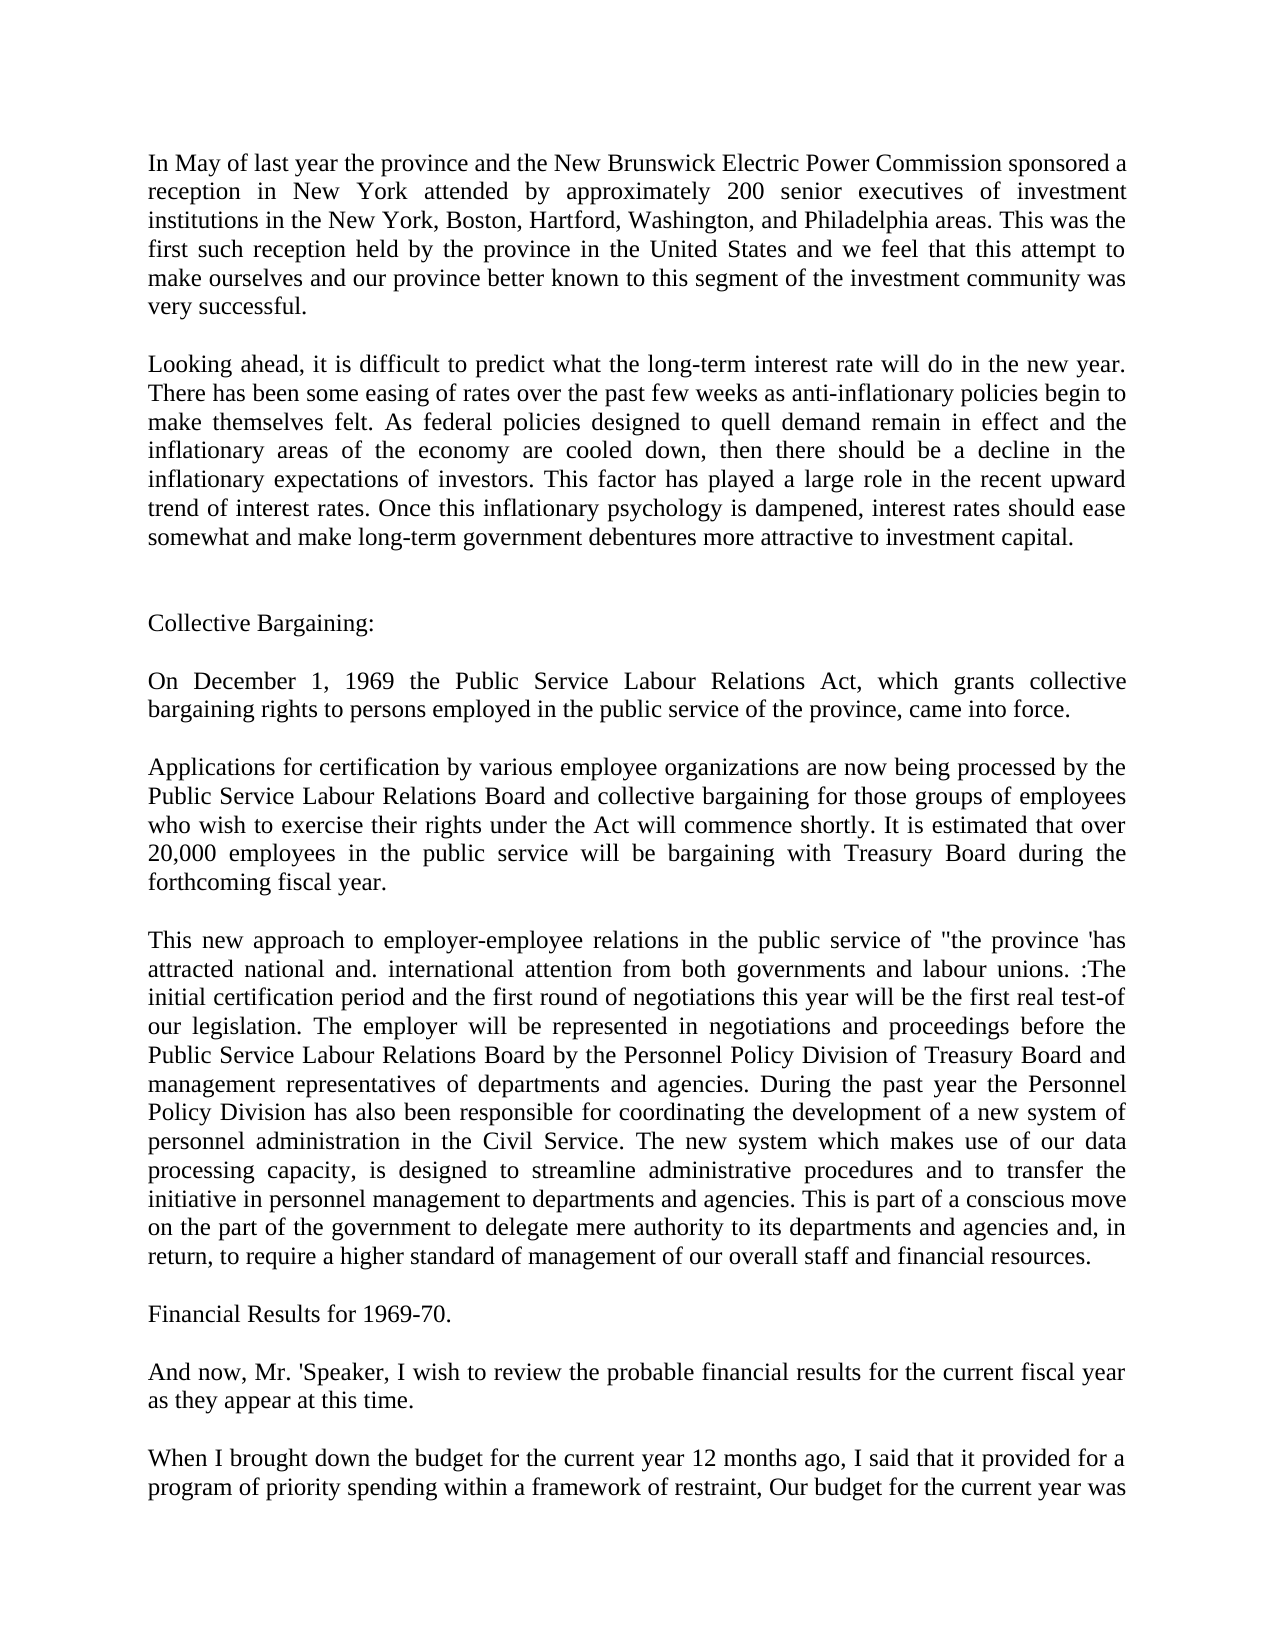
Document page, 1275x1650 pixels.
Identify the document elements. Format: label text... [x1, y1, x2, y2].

text Collective Bargaining: [148, 608, 1127, 637]
text In May of last year the province and the New Brunswick Electric Power Commission sponsored a reception in New York attended by approximately 200 senior executives of investment institutions in the New York, Boston, Hartford, Washington, and Philadelphia areas. This was the first such reception held by the province in the United States and we feel that this attempt to make ourselves and our province better known to this segment of the investment community was very successful. [148, 148, 1127, 320]
text On December 1, 1969 the Public Service Labour Relations Act, which grants collective bargaining rights to persons employed in the public service of the province, came into force. [148, 666, 1127, 723]
text And now, Mr. 'Speaker, I wish to review the probable financial results for the current fiscal year as they appear at this time. [148, 1357, 1127, 1414]
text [148, 1443, 1127, 1501]
text Financial Results for 1969-70. [148, 1299, 1127, 1328]
text Applications for certification by various employee organizations are now being processed by the Public Service Labour Relations Board and collective bargaining for those groups of employees who wish to exercise their rights under the Act will commence shortly. It is estimated that over 20,000 employees in the public service will be bargaining with Treasury Board during the forthcoming fiscal year. [148, 752, 1127, 896]
text This new approach to employer-employee relations in the public service of "the province 'has attracted national and. international attention from both governments and labour unions. :The initial certification period and the first round of negotiations this year will be the first real test-of our legislation. The employer will be represented in negotiations and proceedings before the Public Service Labour Relations Board by the Personnel Policy Division of Treasury Board and management representatives of departments and agencies. During the past year the Personnel Policy Division has also been responsible for coordinating the development of a new system of personnel administration in the Civil Service. The new system which makes use of our data processing capacity, is designed to streamline administrative procedures and to transfer the initiative in personnel management to departments and agencies. This is part of a conscious move on the part of the government to delegate mere authority to its departments and agencies and, in return, to require a higher standard of management of our overall staff and financial resources. [148, 925, 1127, 1270]
text Looking ahead, it is difficult to predict what the long-term interest rate will do in the new year. There has been some easing of rates over the past few weeks as anti-inflationary policies begin to make themselves felt. As federal policies designed to quell demand remain in effect and the inflationary areas of the economy are cooled down, then there should be a decline in the inflationary expectations of investors. This factor has played a large role in the recent upward trend of interest rates. Once this inflationary psychology is dampened, interest rates should ease somewhat and make long-term government debentures more attractive to investment capital. [148, 349, 1127, 550]
